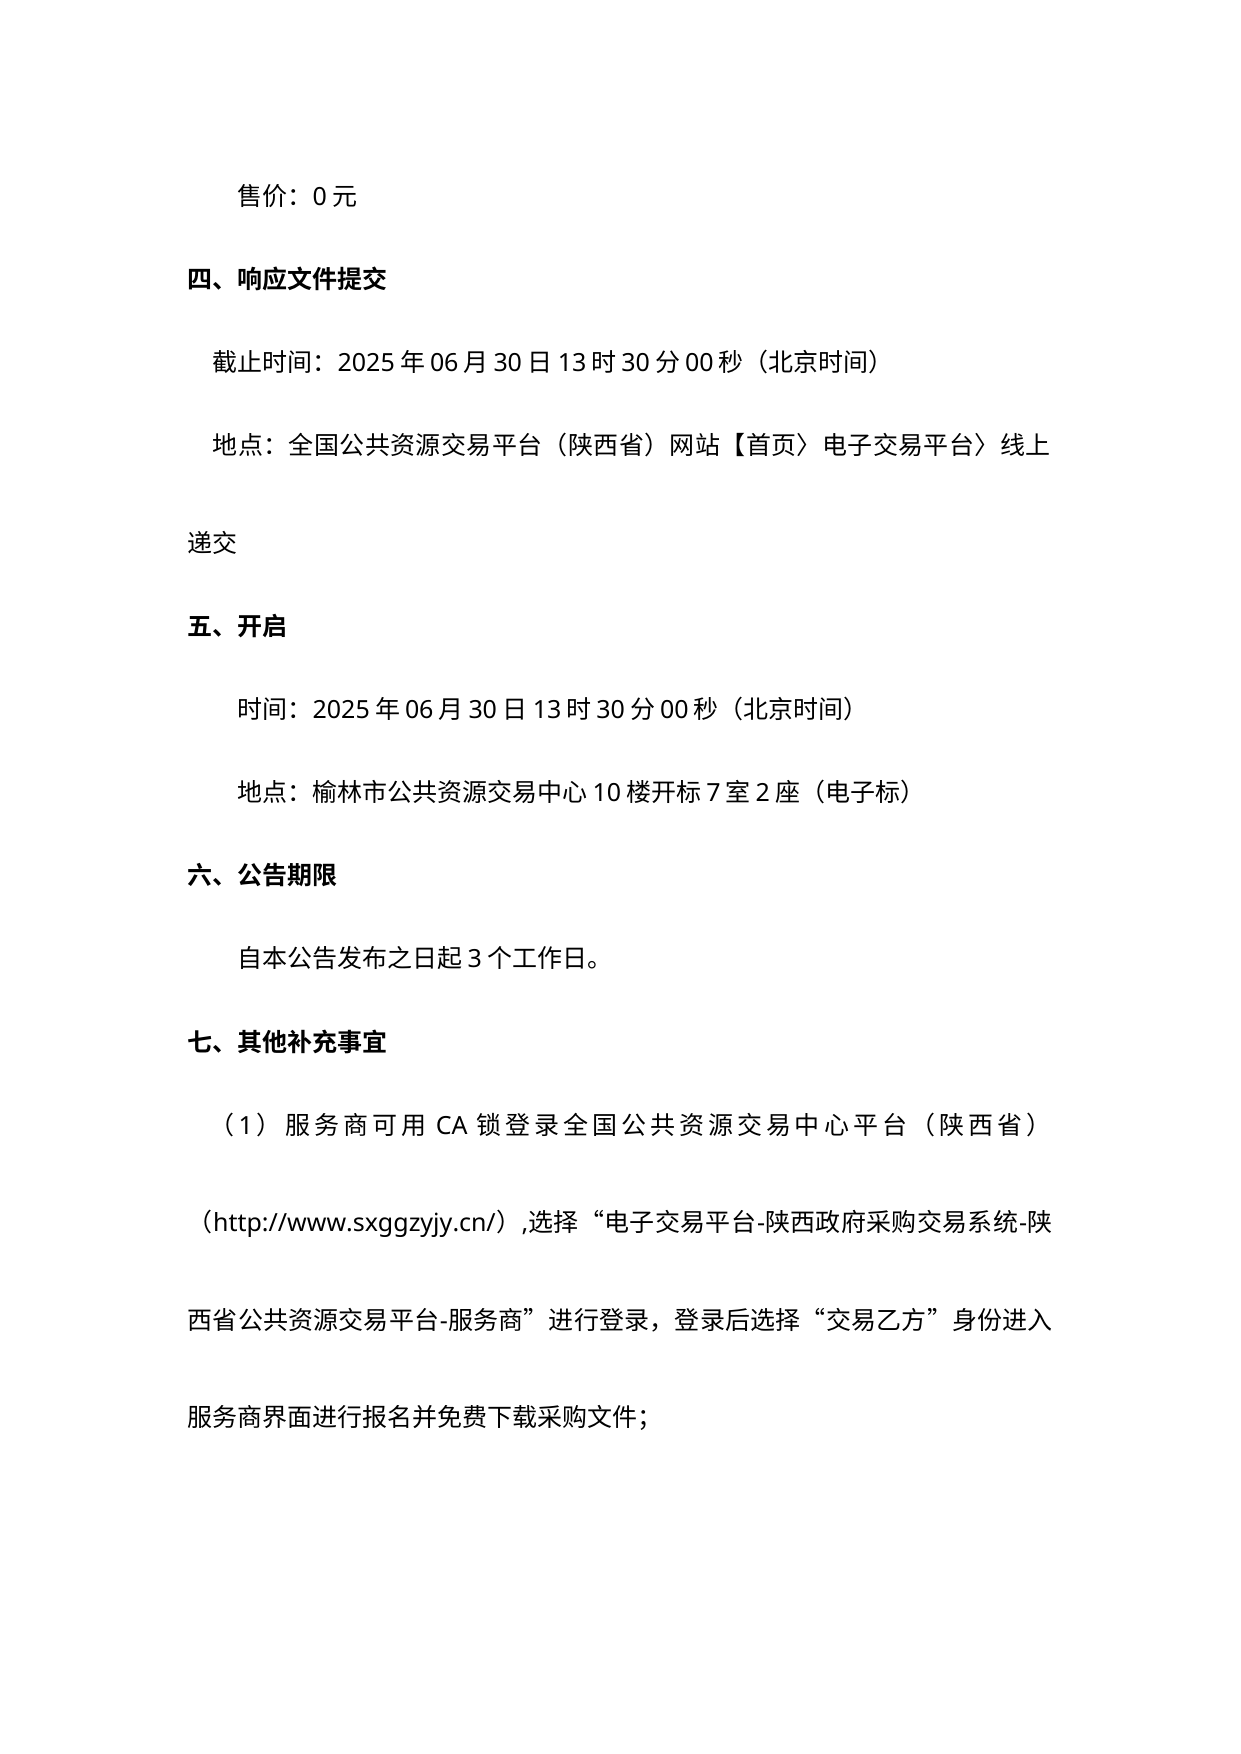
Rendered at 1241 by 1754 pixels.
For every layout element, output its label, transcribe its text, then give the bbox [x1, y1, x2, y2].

subtitle 七、其他补充事宜 [187, 1008, 1053, 1073]
subtitle 五、开启 [187, 592, 1053, 657]
text 自本公告发布之日起3个工作日。 [187, 924, 1053, 989]
text 地点：榆林市公共资源交易中心10楼开标7室2座（电子标） [187, 758, 1053, 823]
subtitle 四、响应文件提交 [187, 245, 1053, 310]
subtitle 六、公告期限 [187, 841, 1053, 906]
text 截止时间：2025年06月30日 13时30分00秒（北京时间） [187, 328, 1053, 393]
text 时间：2025年06月30日 13时30分00秒（北京时间） [187, 675, 1053, 740]
text 售价：0元 [187, 162, 1053, 227]
text 地点：全国公共资源交易平台（陕西省）网站【首页〉电子交易平台〉线上递交 [187, 411, 1053, 574]
text （1）服务商可用CA锁登录全国公共资源交易中心平台（陕西省） （http://www.sxggzyjy.cn/）,选择“电子交易平台-陕西政府采购交易系统-陕西省公共资源交易平台-服务商”进行登录，登录后选择“交易乙方”身份进入服务商界面进行报名并免费下载采购文件； [187, 1091, 1053, 1448]
